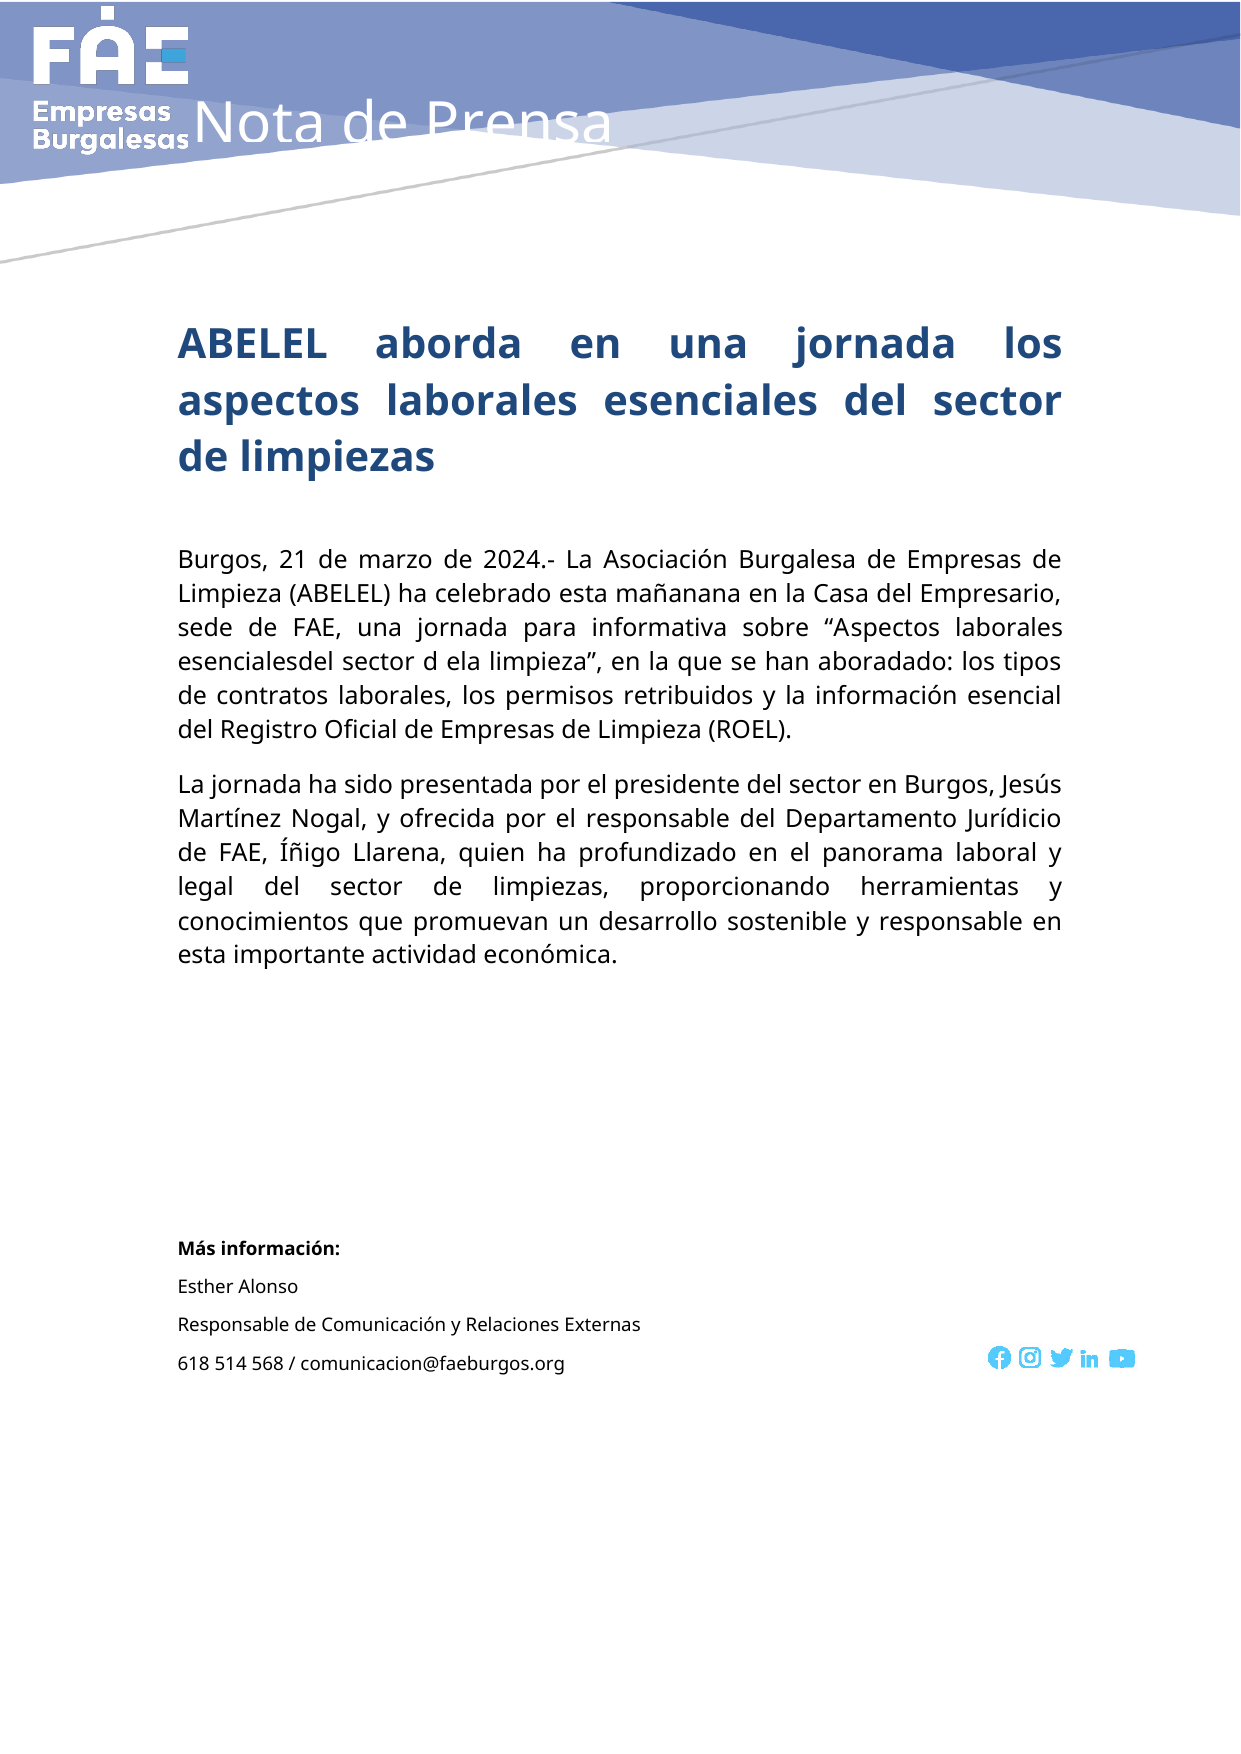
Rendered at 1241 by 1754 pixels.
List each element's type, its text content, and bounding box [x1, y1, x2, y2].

text 618 514 568 / comunicacion@faeburgos.org [177, 1350, 1063, 1376]
text Más información: [177, 1235, 1063, 1261]
text Responsable de Comunicación y Relaciones Externas [177, 1312, 1063, 1337]
text Esther Alonso [177, 1273, 1063, 1299]
picture [0, 1, 1241, 286]
text ABELEL aborda en una jornada los aspectos laborales esenciales del sector de limpiezas [177, 314, 1063, 484]
text La jornada ha sido presentada por el presidente del sector en Burgos, Jesús Martínez Nogal, y ofrecida por el responsable del Departamento Jurídicio de FAE, Íñigo Llarena, quien ha profundizado en el panorama laboral y legal del sector de limpiezas, proporcionando herramientas y conocimientos que promuevan un desarrollo sostenible y responsable en esta importante actividad económica. [177, 767, 1063, 971]
text Burgos, 21 de marzo de 2024.- La Asociación Burgalesa de Empresas de Limpieza (ABELEL) ha celebrado esta mañanana en la Casa del Empresario, sede de FAE, una jornada para informativa sobre “Aspectos laborales esencialesdel sector d ela limpieza”, en la que se han aboradado: los tipos de contratos laborales, los permisos retribuidos y la información esencial del Registro Oficial de Empresas de Limpieza (ROEL). [177, 542, 1063, 746]
picture [961, 1295, 1241, 1427]
